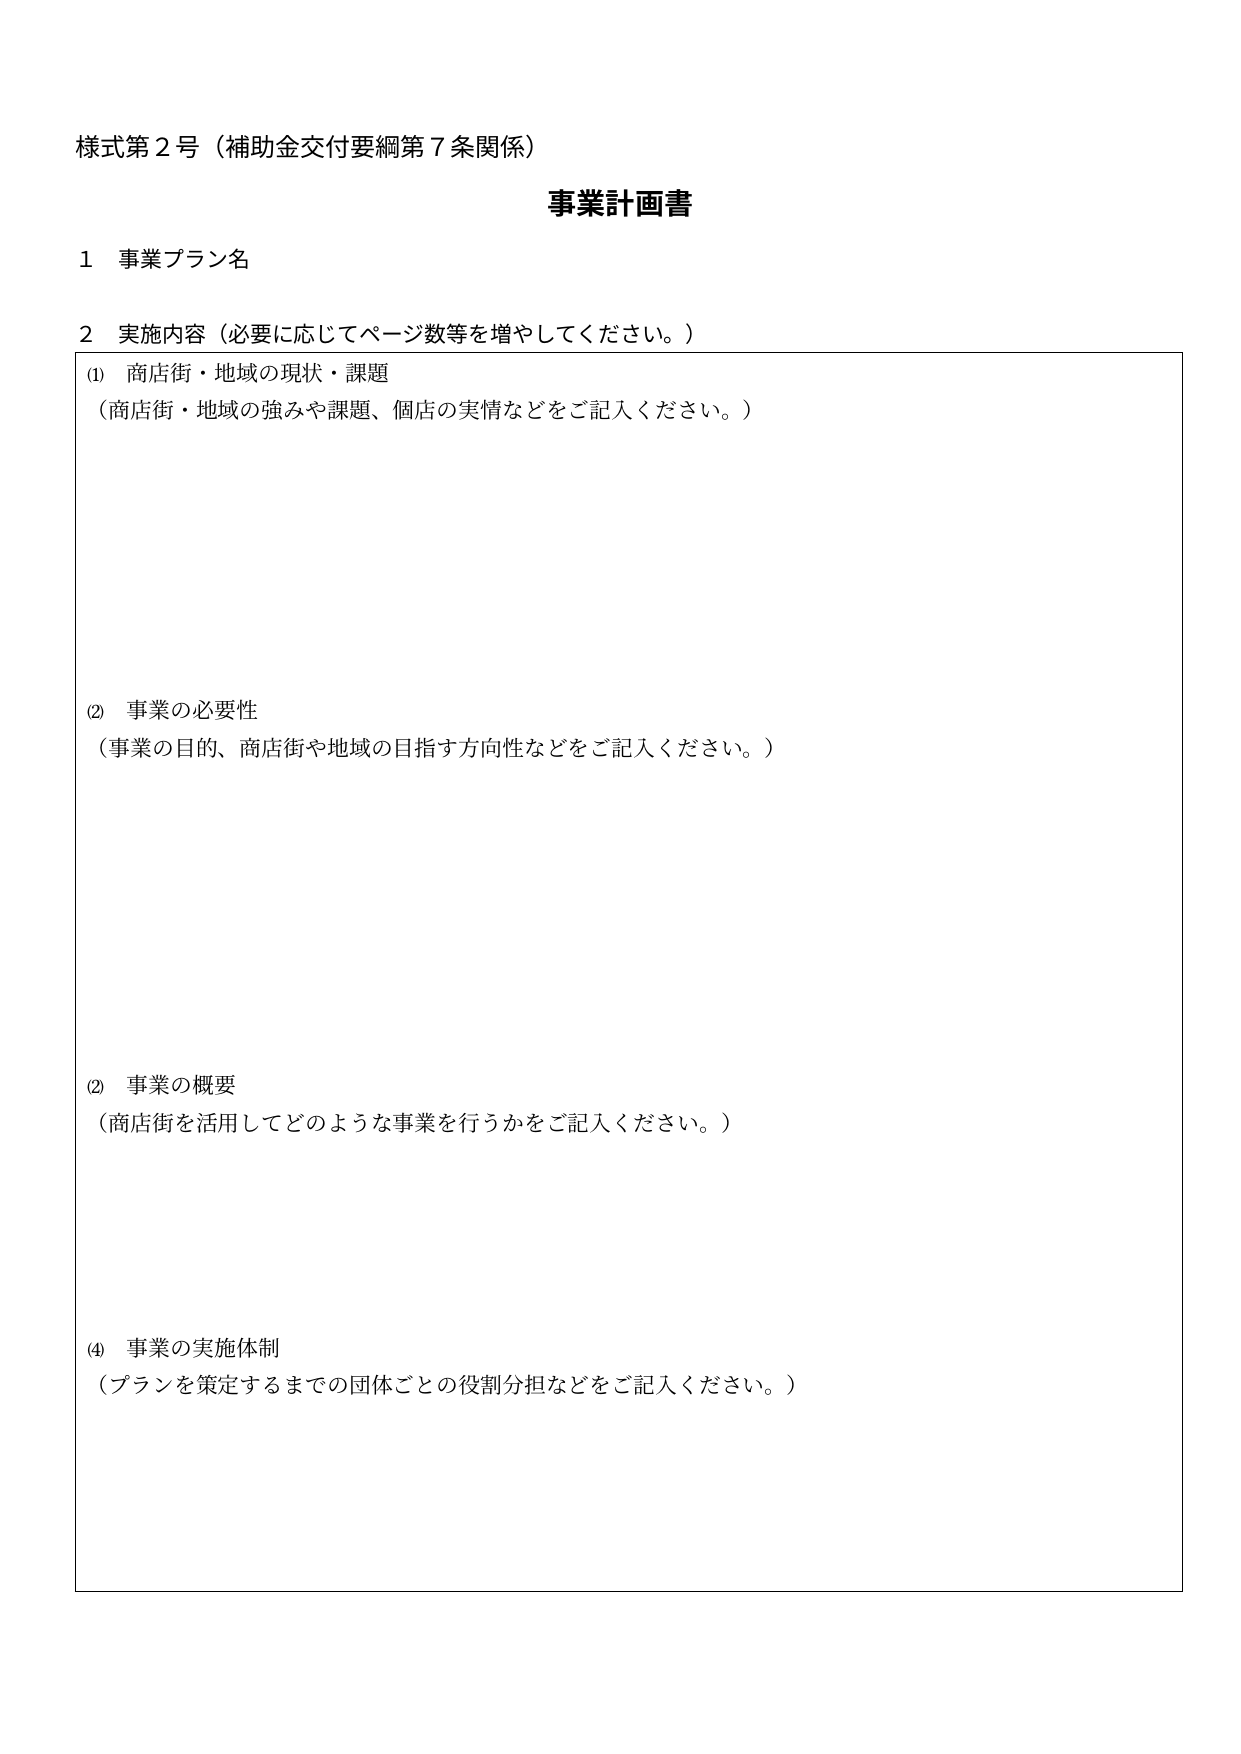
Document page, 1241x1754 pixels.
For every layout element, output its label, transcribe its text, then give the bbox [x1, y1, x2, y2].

text ２ 実施内容（必要に応じてページ数等を増やしてください。） [75, 314, 1165, 352]
text 事業計画書 [75, 164, 1165, 239]
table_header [76, 353, 1182, 1591]
text 様式第２号（補助金交付要綱第７条関係） [75, 127, 1165, 164]
text １ 事業プラン名 [75, 239, 1165, 277]
